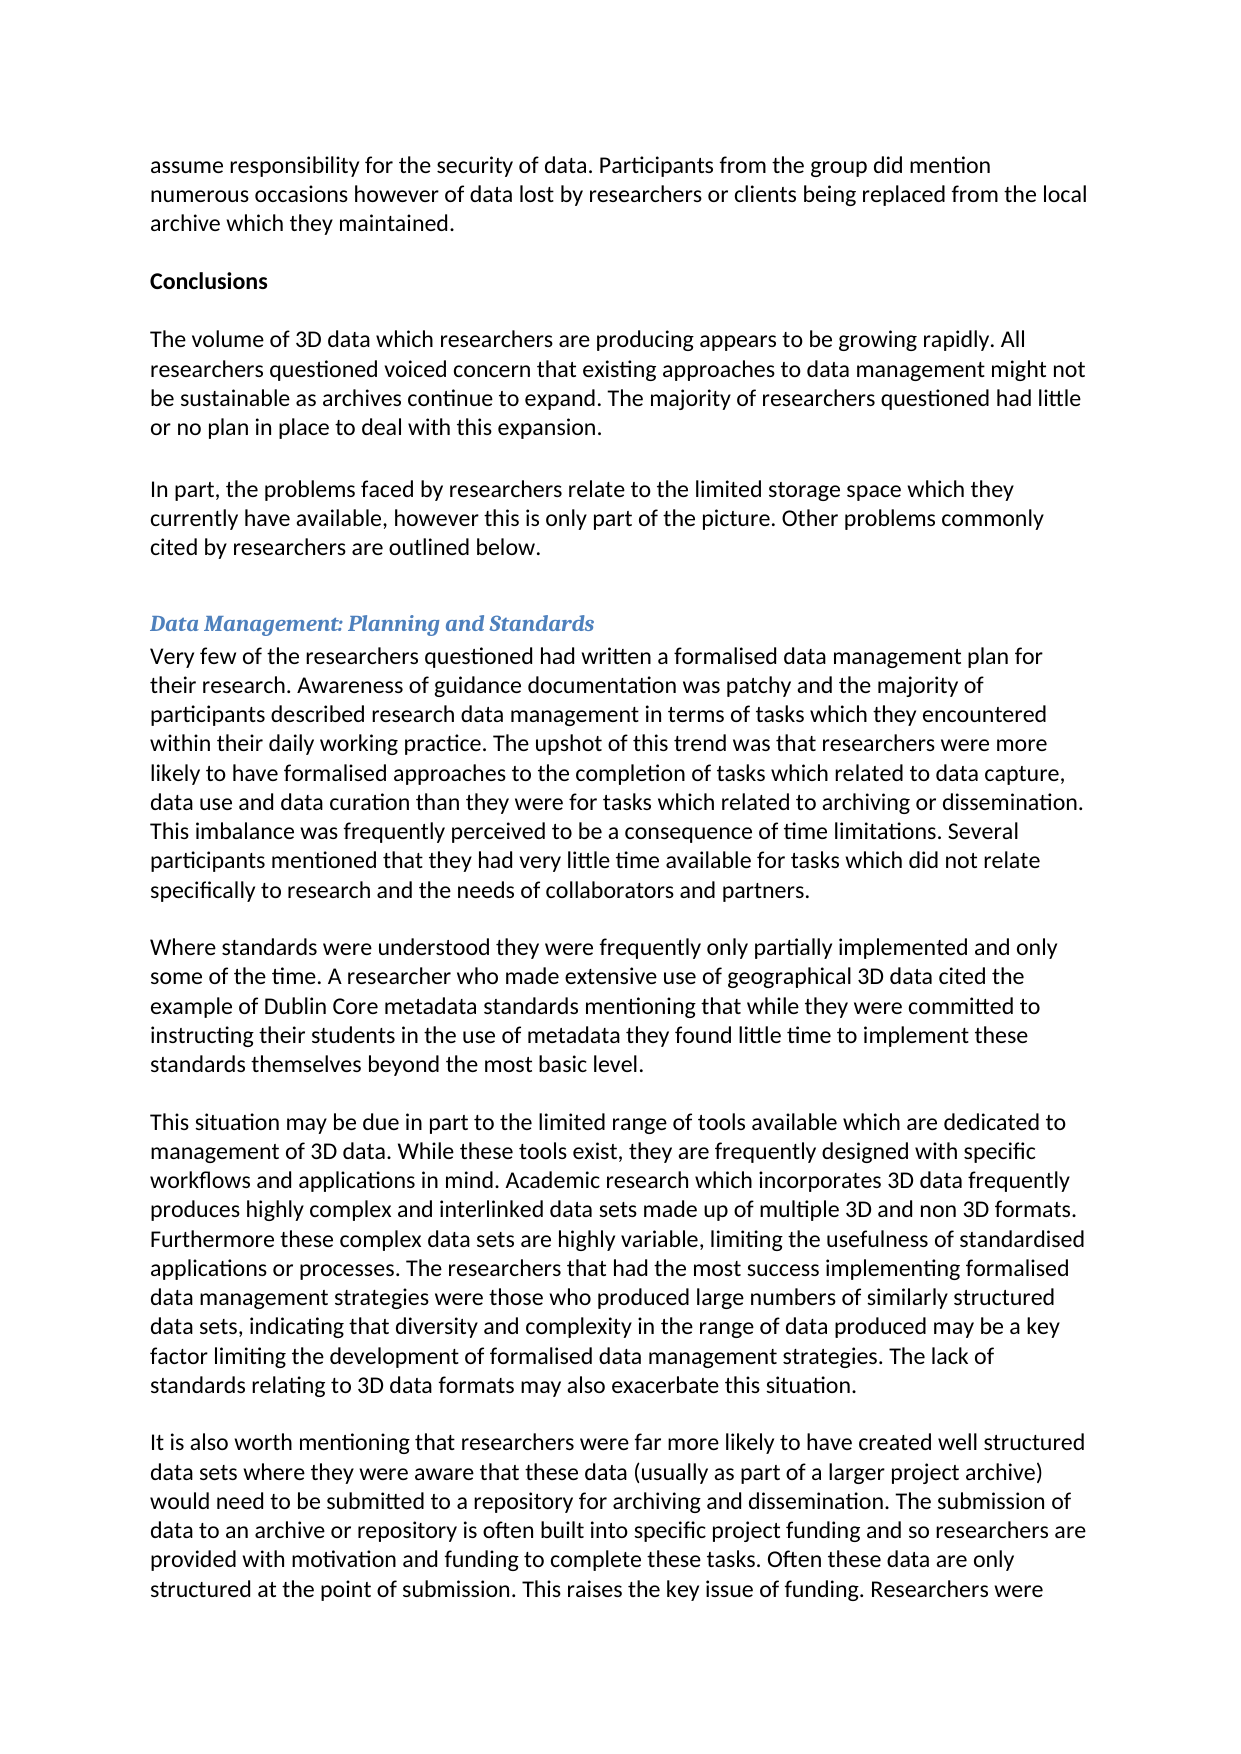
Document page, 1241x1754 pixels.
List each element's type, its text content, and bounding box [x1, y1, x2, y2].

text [150, 1427, 1090, 1603]
text In part, the problems faced by researchers relate to the limited storage space which they currently have available, however this is only part of the picture. Other problems commonly cited by researchers are outlined below. [150, 441, 1090, 590]
text Very few of the researchers questioned had written a formalised data management plan for their research. Awareness of guidance documentation was patchy and the majority of participants described research data management in terms of tasks which they encountered within their daily working practice. The upshot of this trend was that researchers were more likely to have formalised approaches to the completion of tasks which related to data capture, data use and data curation than they were for tasks which related to archiving or dissemination. This imbalance was frequently perceived to be a consequence of time limitations. Several participants mentioned that they had very little time available for tasks which did not relate specifically to research and the needs of collaborators and partners. [150, 641, 1090, 932]
text Where standards were understood they were frequently only partially implemented and only some of the time. A researcher who made extensive use of geographical 3D data cited the example of Dublin Core metadata standards mentioning that while they were committed to instructing their students in the use of metadata they found little time to implement these standards themselves beyond the most basic level. [150, 932, 1090, 1107]
text Conclusions [150, 266, 1090, 295]
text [150, 150, 1090, 266]
subtitle Data Management: Planning and Standards [150, 611, 1090, 637]
text The volume of 3D data which researchers are producing appears to be growing rapidly. All researchers questioned voiced concern that existing approaches to data management might not be sustainable as archives continue to expand. The majority of researchers questioned had little or no plan in place to deal with this expansion. [150, 324, 1090, 441]
text This situation may be due in part to the limited range of tools available which are dedicated to management of 3D data. While these tools exist, they are frequently designed with specific workflows and applications in mind. Academic research which incorporates 3D data frequently produces highly complex and interlinked data sets made up of multiple 3D and non 3D formats. Furthermore these complex data sets are highly variable, limiting the usefulness of standardised applications or processes. The researchers that had the most success implementing formalised data management strategies were those who produced large numbers of similarly structured data sets, indicating that diversity and complexity in the range of data produced may be a key factor limiting the development of formalised data management strategies. The lack of standards relating to 3D data formats may also exacerbate this situation. [150, 1107, 1090, 1427]
